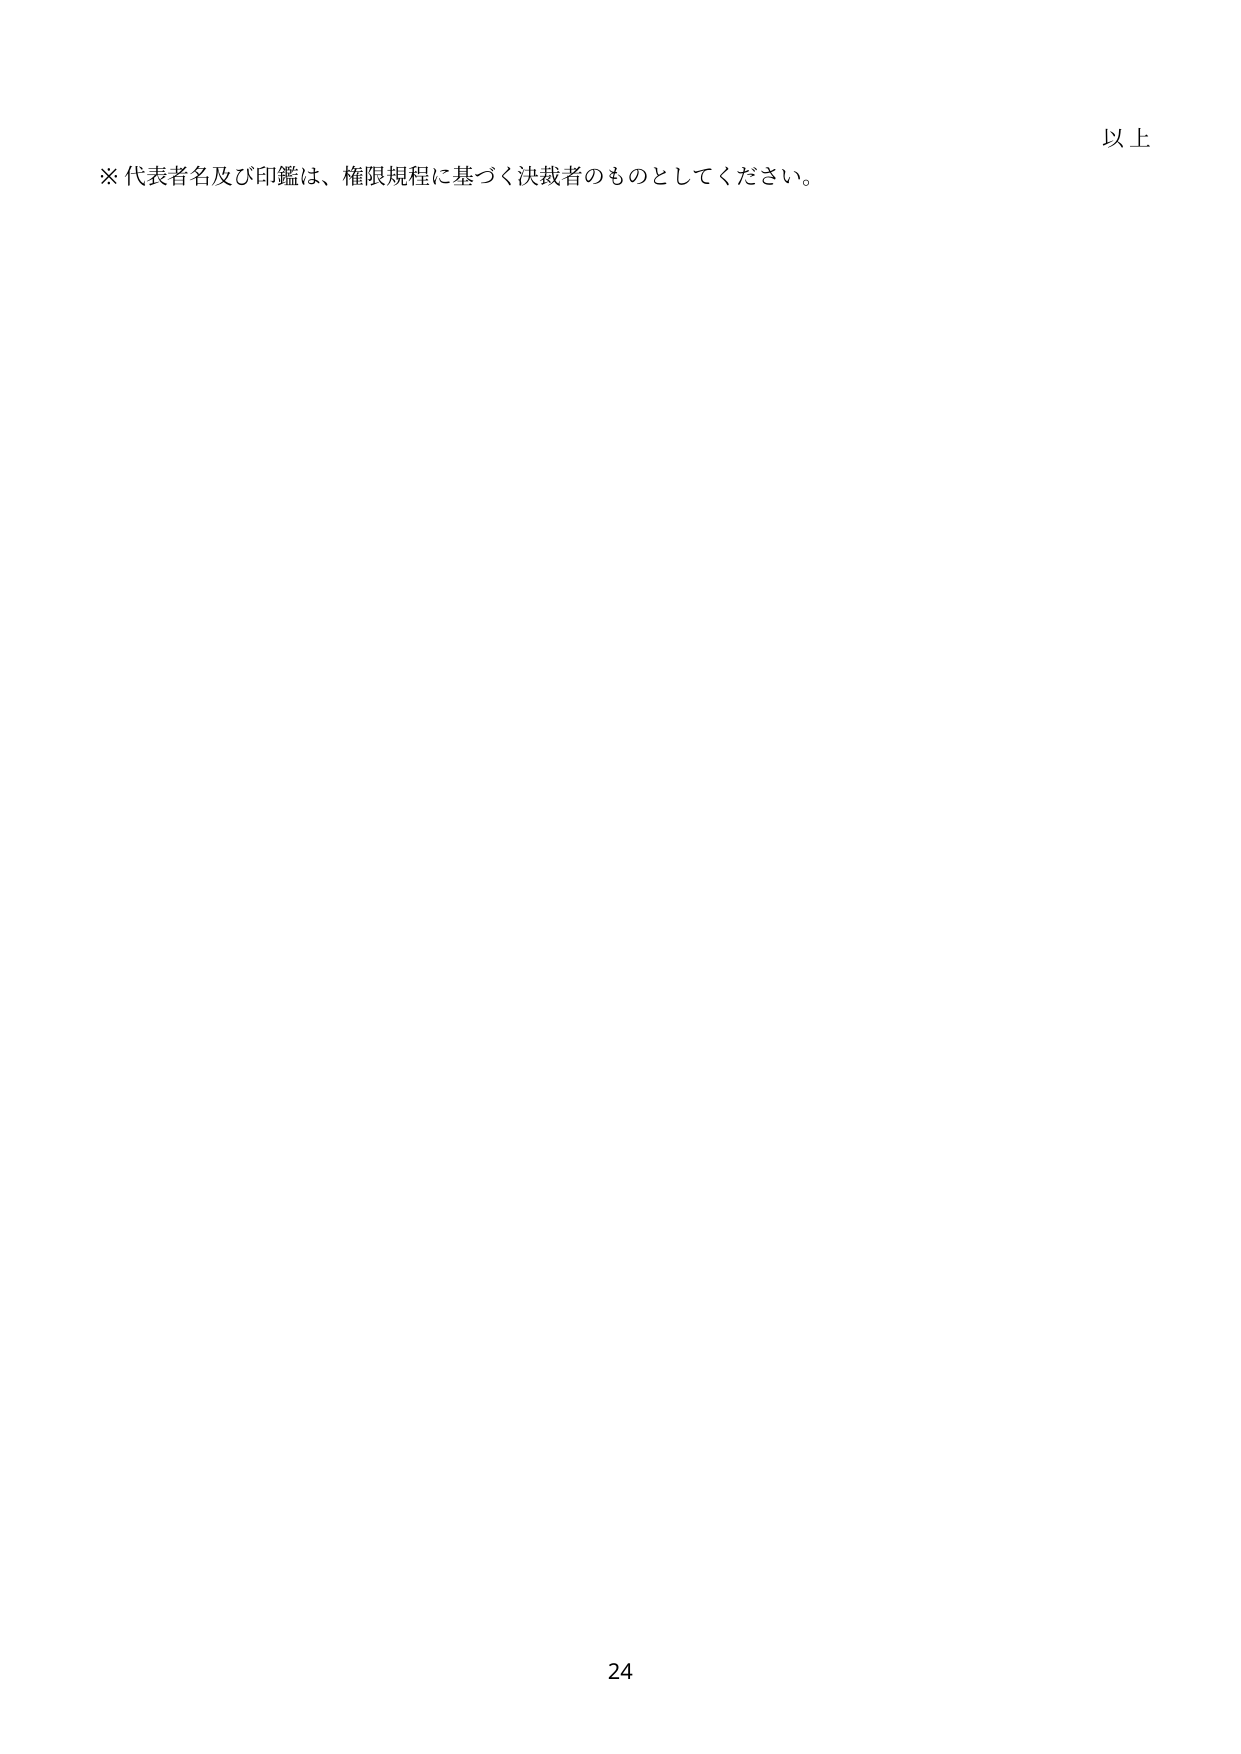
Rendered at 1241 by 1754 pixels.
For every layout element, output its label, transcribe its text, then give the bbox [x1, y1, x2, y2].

text ※ 代表者名及び印鑑は、権限規程に基づく決裁者のものとしてください。 [99, 156, 1152, 193]
text 以 上 [89, 118, 1152, 156]
